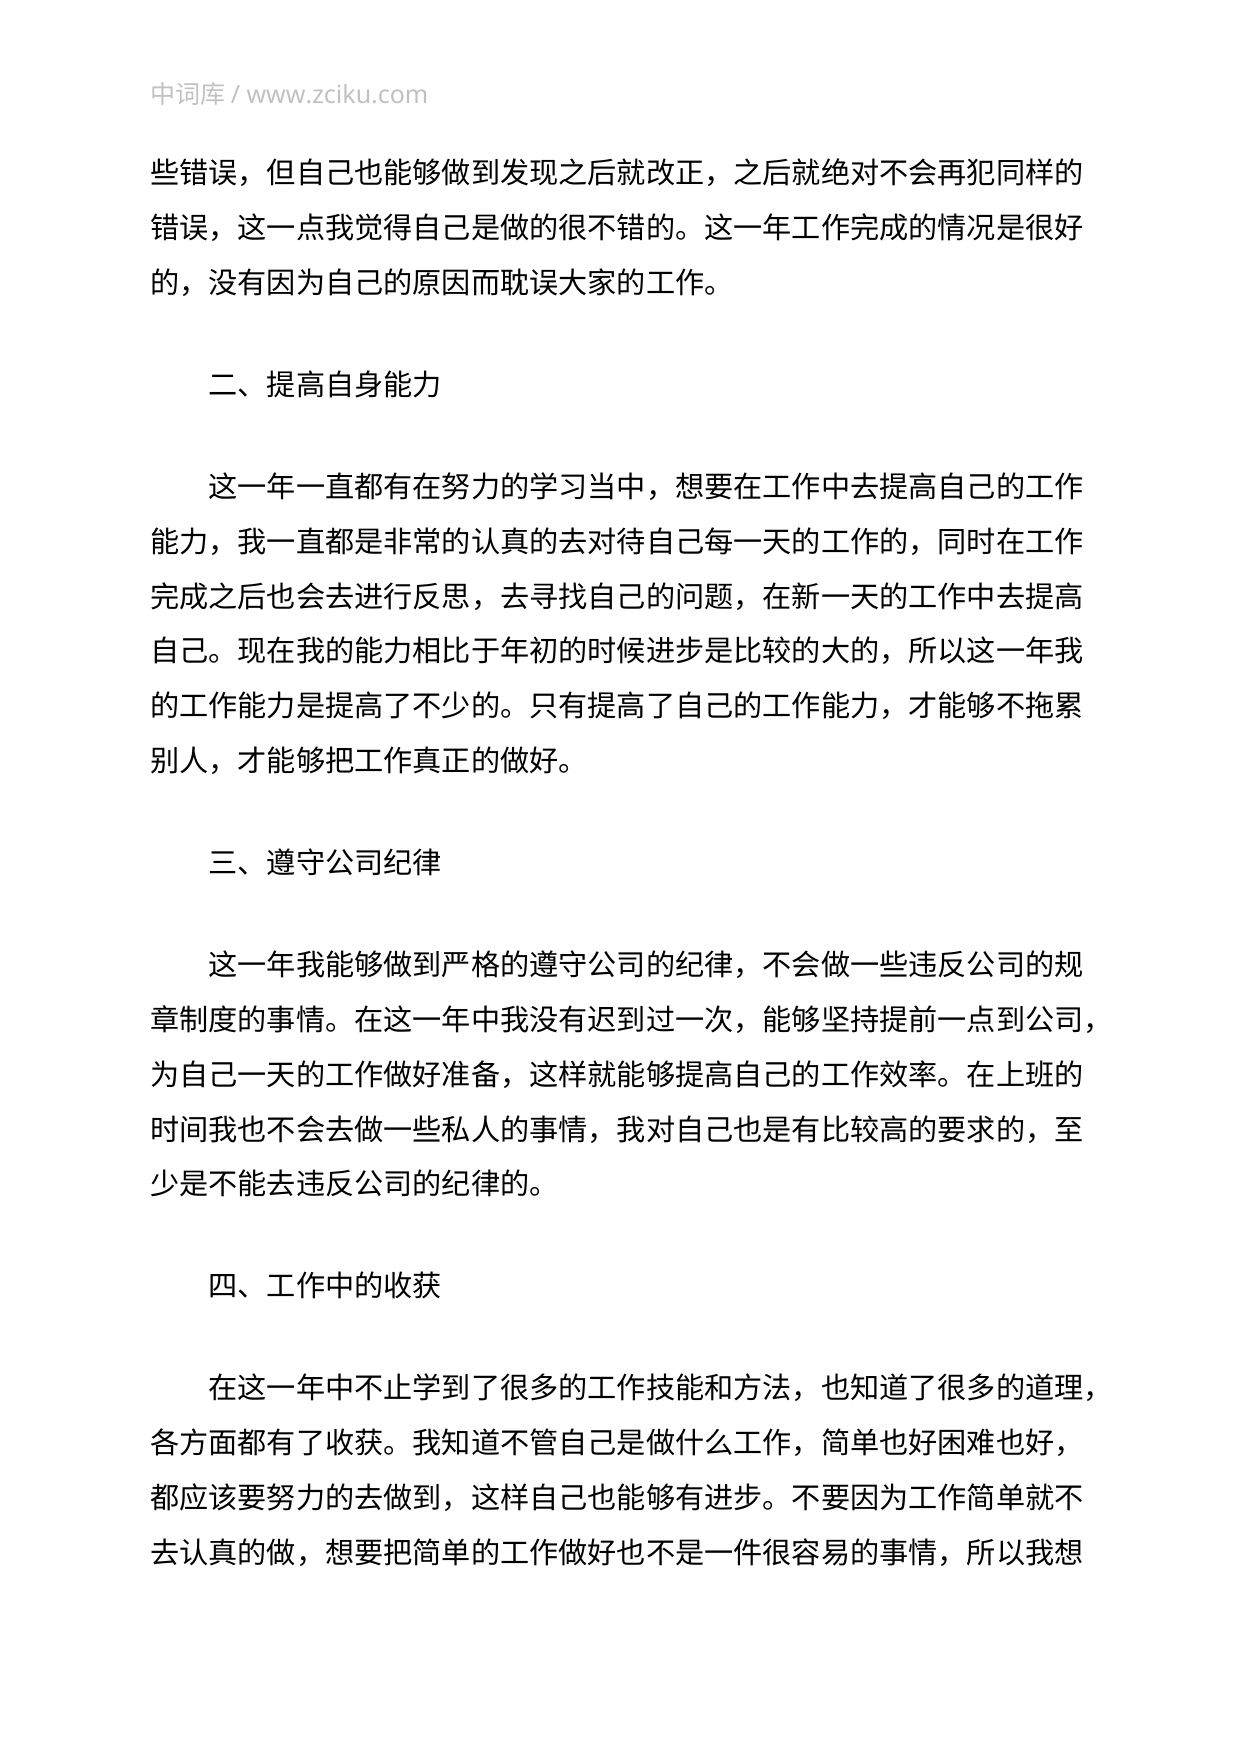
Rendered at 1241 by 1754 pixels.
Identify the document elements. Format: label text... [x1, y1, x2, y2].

text 这一年一直都有在努力的学习当中，想要在工作中去提高自己的工作能力，我一直都是非常的认真的去对待自己每一天的工作的，同时在工作完成之后也会去进行反思，去寻找自己的问题，在新一天的工作中去提高自己。现在我的能力相比于年初的时候进步是比较的大的，所以这一年我的工作能力是提高了不少的。只有提高了自己的工作能力，才能够不拖累别人，才能够把工作真正的做好。 [150, 463, 1090, 780]
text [150, 1364, 1090, 1571]
text 二、提高自身能力 [150, 362, 1090, 404]
text 四、工作中的收获 [150, 1263, 1090, 1305]
text 这一年我能够做到严格的遵守公司的纪律，不会做一些违反公司的规章制度的事情。在这一年中我没有迟到过一次，能够坚持提前一点到公司，为自己一天的工作做好准备，这样就能够提高自己的工作效率。在上班的时间我也不会去做一些私人的事情，我对自己也是有比较高的要求的，至少是不能去违反公司的纪律的。 [150, 941, 1090, 1203]
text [150, 150, 1090, 302]
text 三、遵守公司纪律 [150, 839, 1090, 882]
